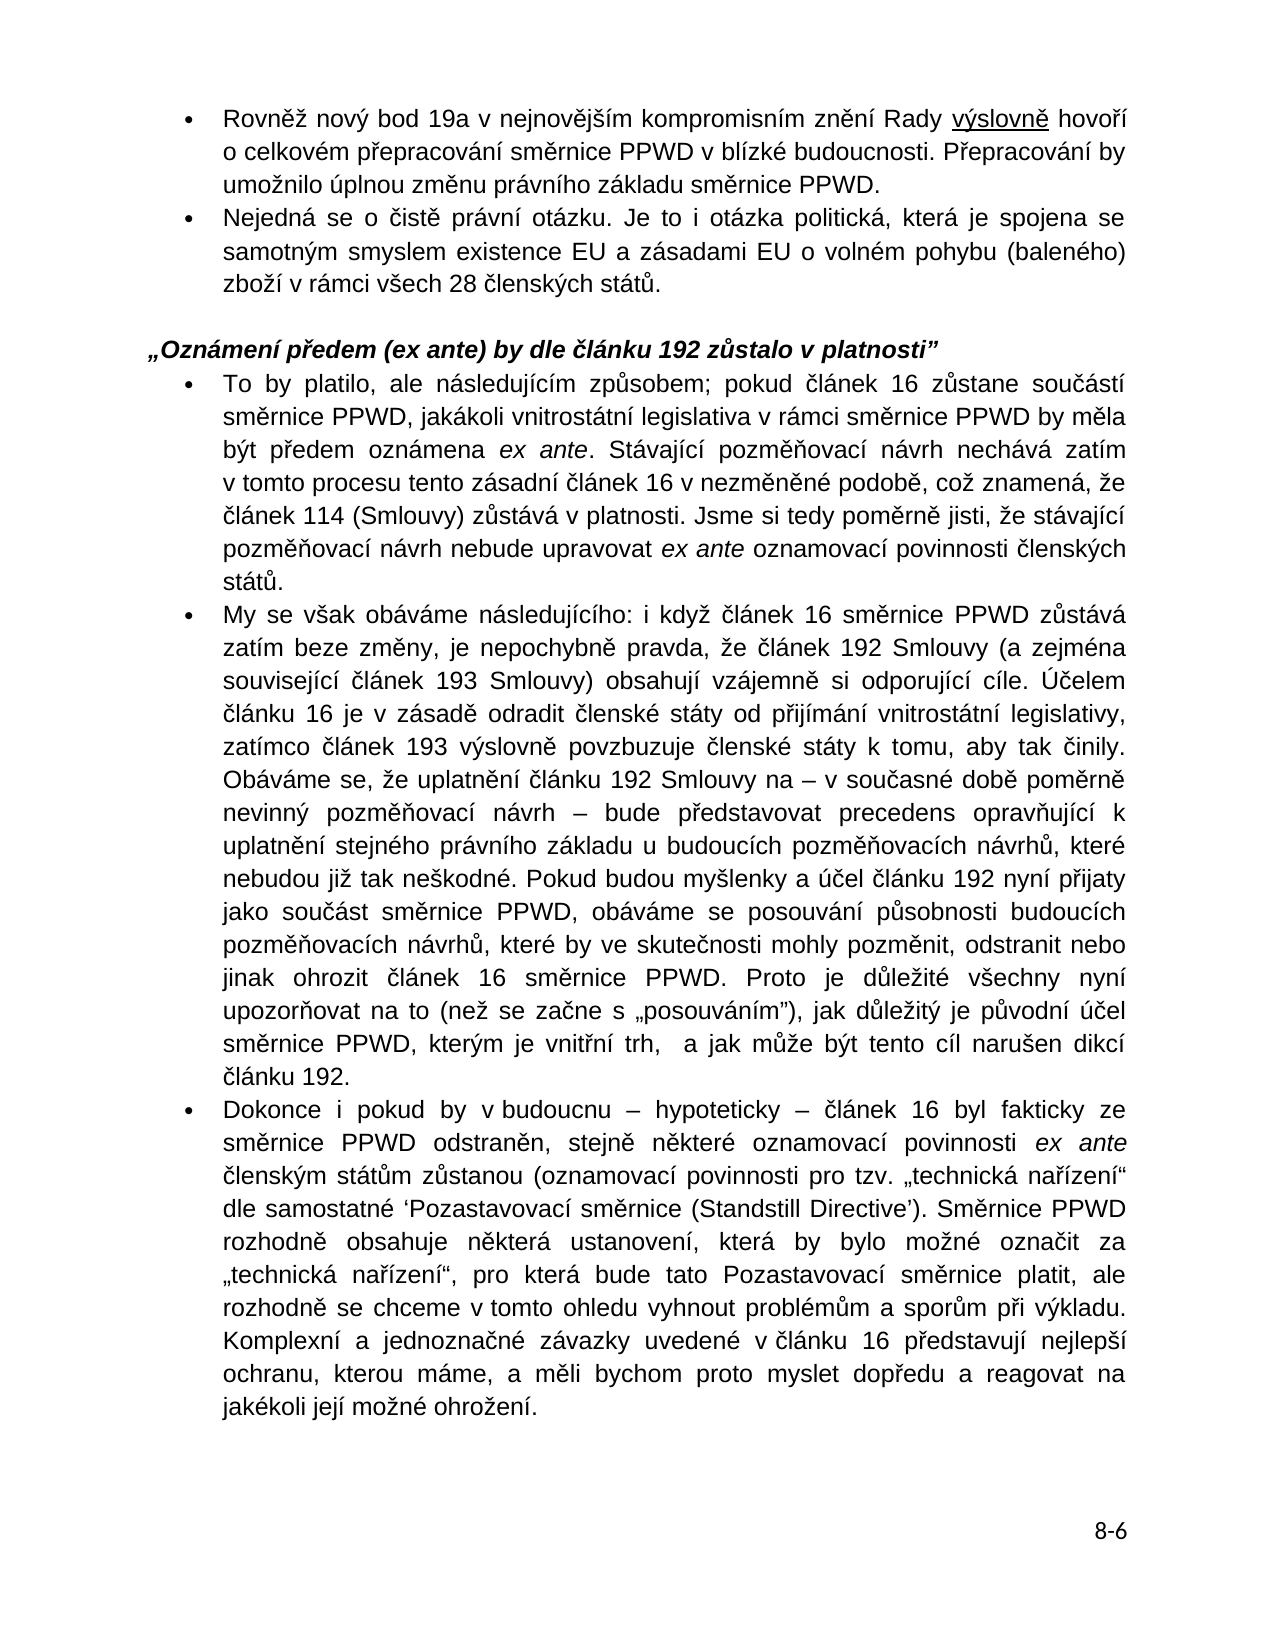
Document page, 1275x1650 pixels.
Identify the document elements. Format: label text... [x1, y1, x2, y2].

list My se však obáváme následujícího: i když článek 16 směrnice PPWD zůstává zatím beze změny, je nepochybně pravda, že článek 192 Smlouvy (a zejména související článek 193 Smlouvy) obsahují vzájemně si odporující cíle. Účelem článku 16 je v zásadě odradit členské státy od přijímání vnitrostátní legislativy, zatímco článek 193 výslovně povzbuzuje členské státy k tomu, aby tak činily. Obáváme se, že uplatnění článku 192 Smlouvy na – v současné době poměrně nevinný pozměňovací návrh – bude představovat precedens opravňující k uplatnění stejného právního základu u budoucích pozměňovacích návrhů, které nebudou již tak neškodné. Pokud budou myšlenky a účel článku 192 nyní přijaty jako součást směrnice PPWD, obáváme se posouvání působnosti budoucích pozměňovacích návrhů, které by ve skutečnosti mohly pozměnit, odstranit nebo jinak ohrozit článek 16 směrnice PPWD. Proto je důležité všechny nyní upozorňovat na to (než se začne s „posouváním”), jak důležitý je původní účel směrnice PPWD, kterým je vnitřní trh, a jak může být tento cíl narušen dikcí článku 192. [185, 600, 1127, 1091]
list To by platilo, ale následujícím způsobem; pokud článek 16 zůstane součástí směrnice PPWD, jakákoli vnitrostátní legislativa v rámci směrnice PPWD by měla být předem oznámena ex ante. Stávající pozměňovací návrh nechává zatím v tomto procesu tento zásadní článek 16 v nezměněné podobě, což znamená, že článek 114 (Smlouvy) zůstává v platnosti. Jsme si tedy poměrně jisti, že stávající pozměňovací návrh nebude upravovat ex ante oznamovací povinnosti členských států. [185, 368, 1127, 595]
list Rovněž nový bod 19a v nejnovějším kompromisním znění Rady výslovně hovoří o celkovém přepracování směrnice PPWD v blízké budoucnosti. Přepracování by umožnilo úplnou změnu právního základu směrnice PPWD. [185, 104, 1127, 199]
text „Oznámení předem (ex ante) by dle článku 192 zůstalo v platnosti” [148, 336, 1127, 364]
list Dokonce i pokud by v budoucnu – hypoteticky – článek 16 byl fakticky ze směrnice PPWD odstraněn, stejně některé oznamovací povinnosti ex ante členským státům zůstanou (oznamovací povinnosti pro tzv. „technická nařízení“ dle samostatné ‘Pozastavovací směrnice (Standstill Directive’). Směrnice PPWD rozhodně obsahuje některá ustanovení, která by bylo možné označit za „technická nařízení“, pro která bude tato Pozastavovací směrnice platit, ale rozhodně se chceme v tomto ohledu vyhnout problémům a sporům při výkladu. Komplexní a jednoznačné závazky uvedené v článku 16 představují nejlepší ochranu, kterou máme, a měli bychom proto myslet dopředu a reagovat na jakékoli její možné ohrožení. [185, 1095, 1127, 1421]
list Nejedná se o čistě právní otázku. Je to i otázka politická, která je spojena se samotným smyslem existence EU a zásadami EU o volném pohybu (baleného) zboží v rámci všech 28 členských států. [185, 203, 1127, 298]
